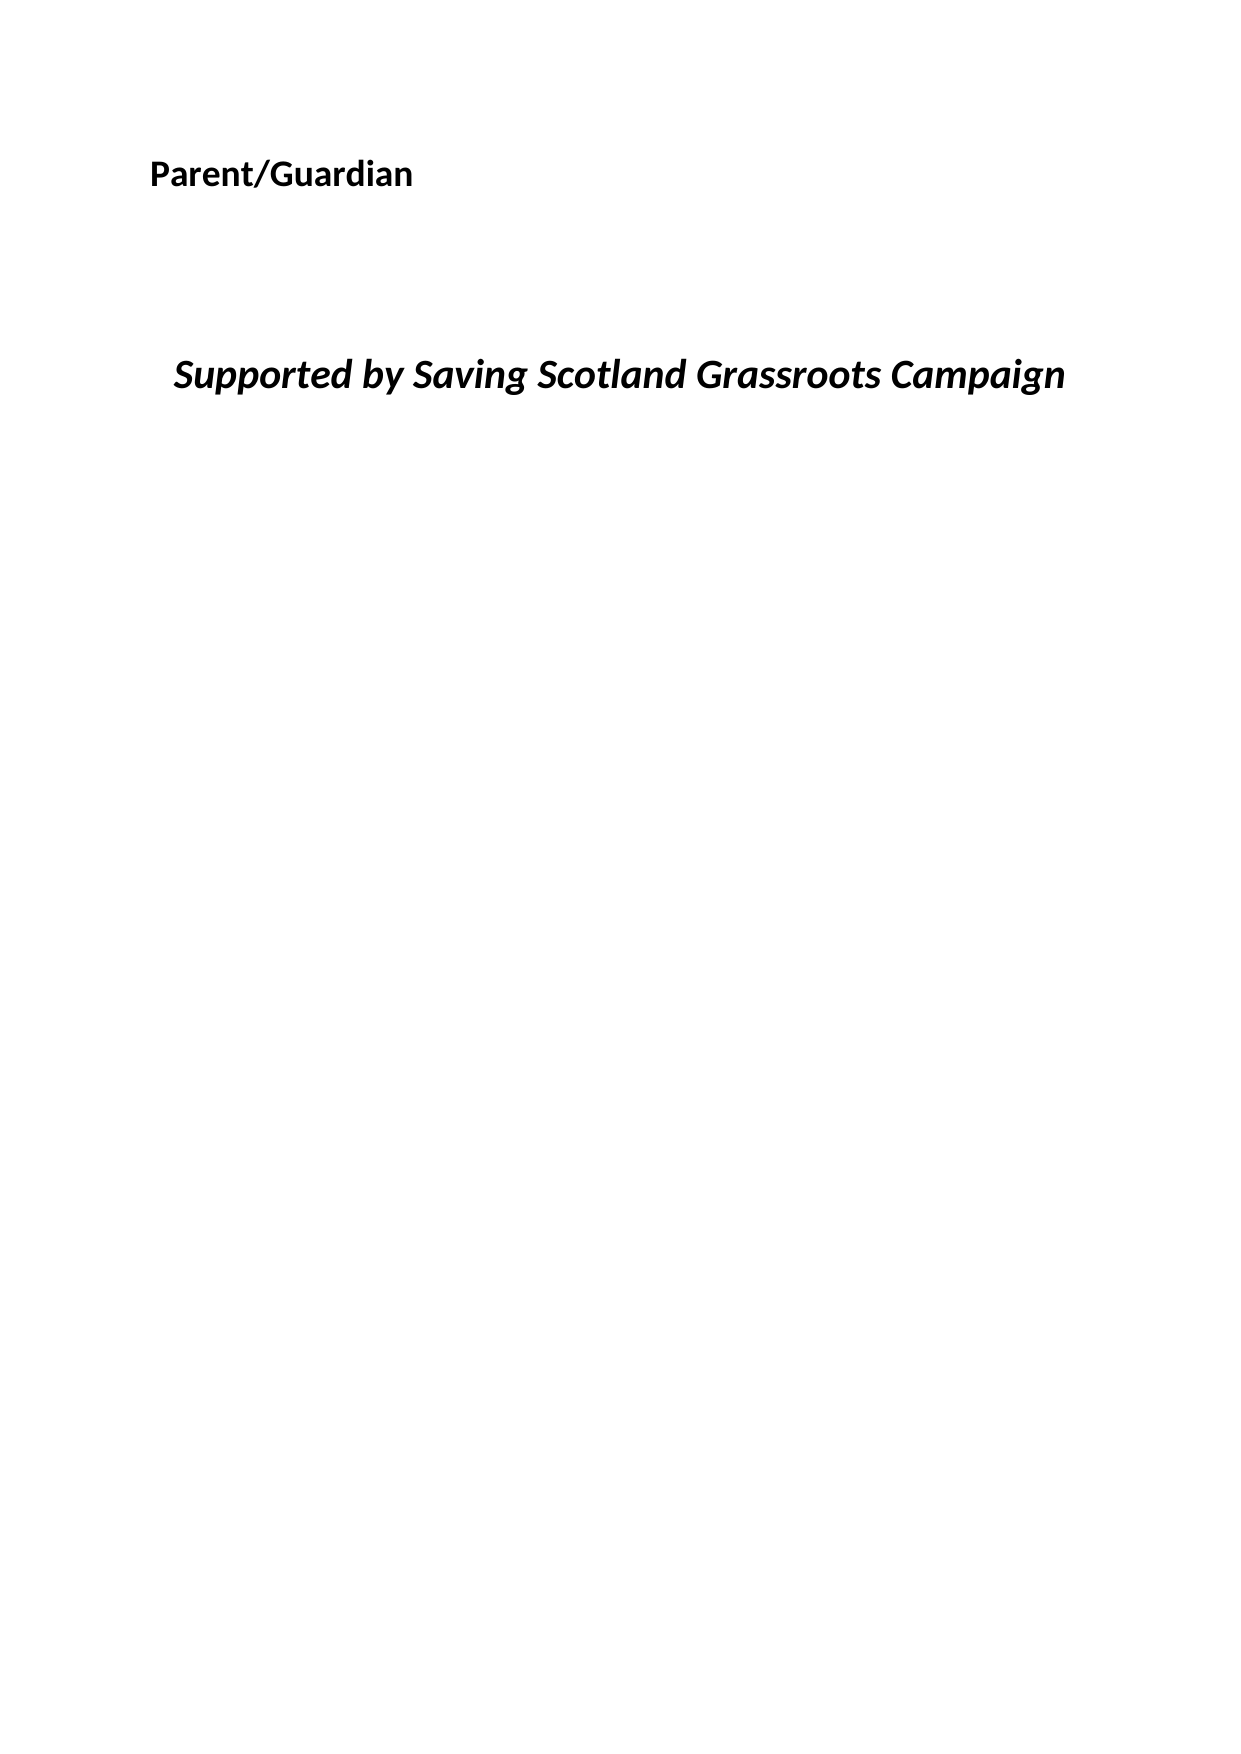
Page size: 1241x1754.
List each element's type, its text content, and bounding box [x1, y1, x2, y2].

text Parent/Guardian [150, 150, 1090, 196]
text Supported by Saving Scotland Grassroots Campaign [150, 348, 1090, 399]
